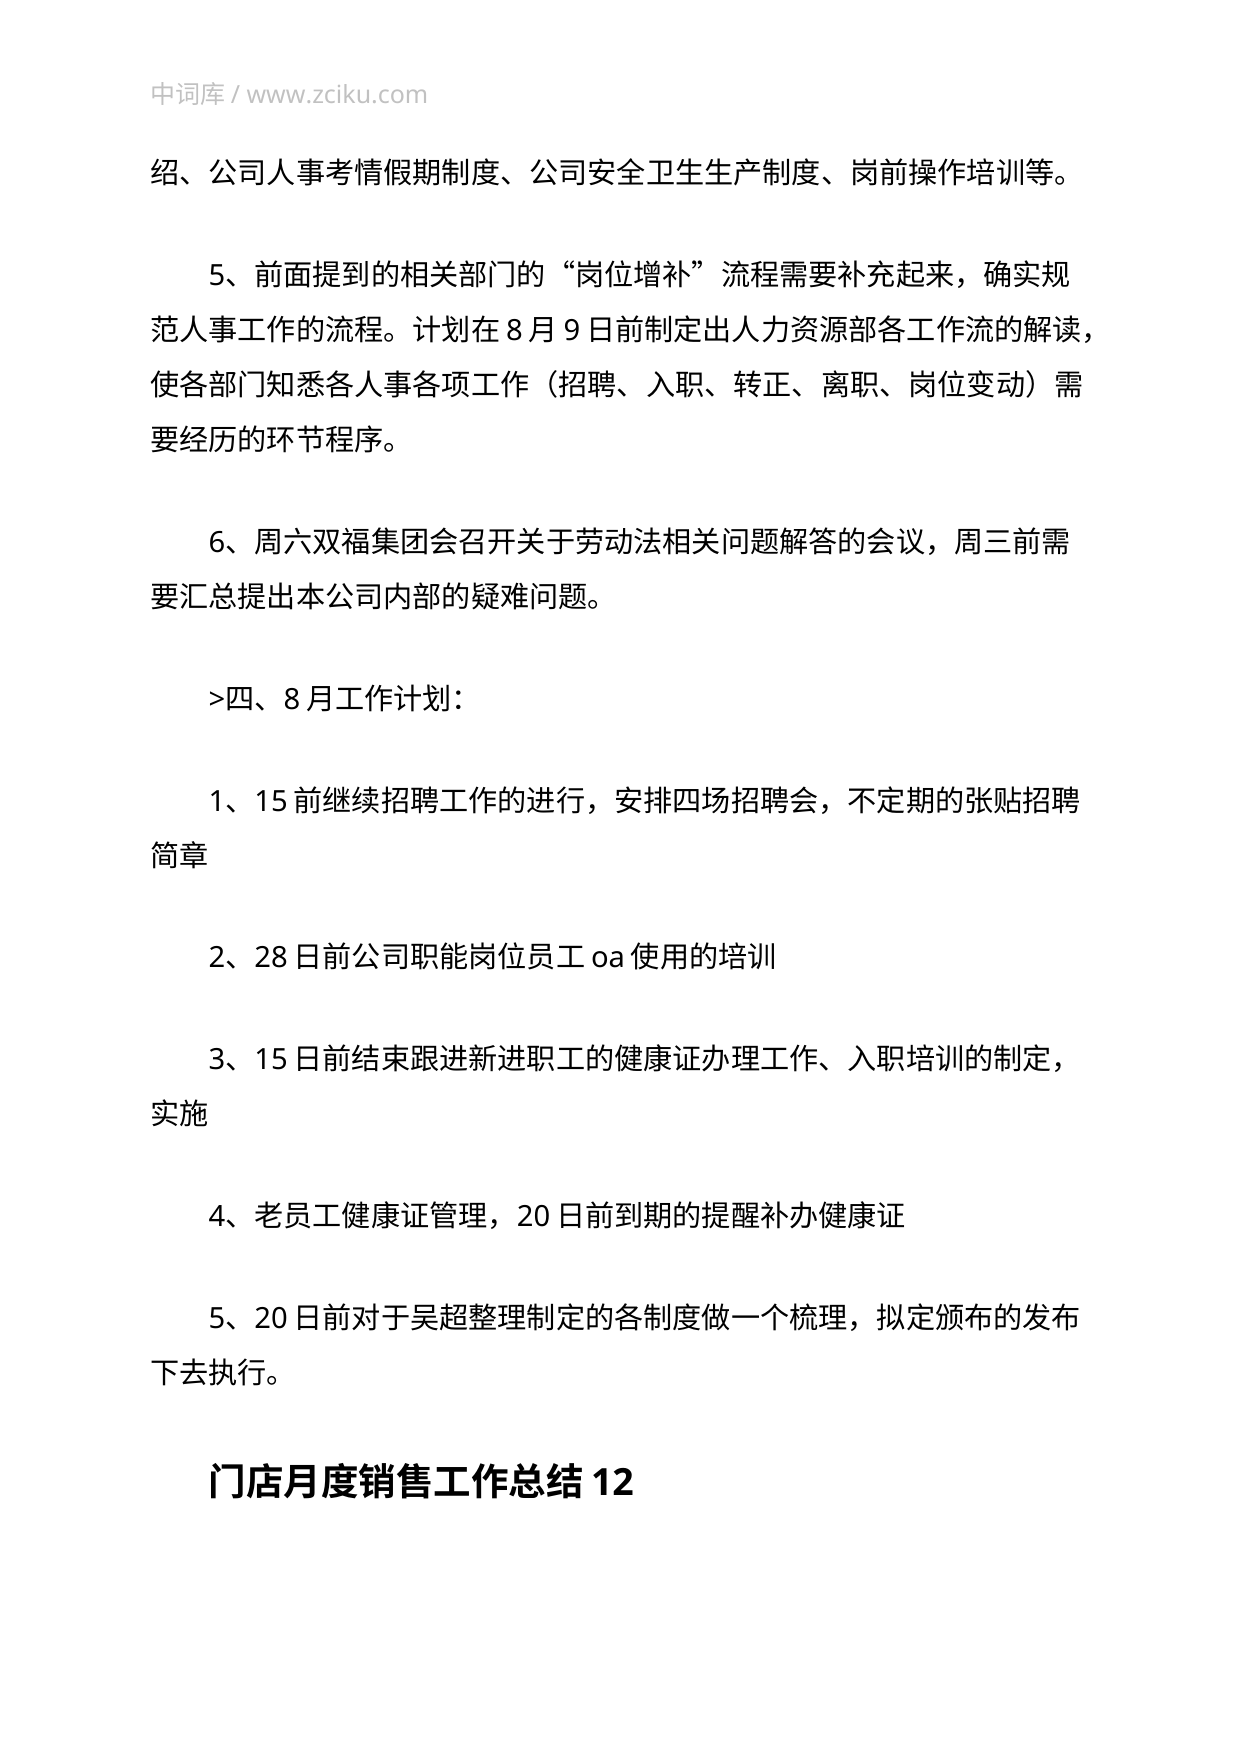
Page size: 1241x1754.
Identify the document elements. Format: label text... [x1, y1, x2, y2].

text 5、前面提到的相关部门的“岗位增补”流程需要补充起来，确实规范人事工作的流程。计划在8月9日前制定出人力资源部各工作流的解读，使各部门知悉各人事各项工作（招聘、入职、转正、离职、岗位变动）需要经历的环节程序。 [150, 252, 1090, 459]
text 5、20日前对于吴超整理制定的各制度做一个梳理，拟定颁布的发布下去执行。 [150, 1295, 1090, 1392]
text 2、28日前公司职能岗位员工oa使用的培训 [150, 934, 1090, 976]
text 6、周六双福集团会召开关于劳动法相关问题解答的会议，周三前需要汇总提出本公司内部的疑难问题。 [150, 518, 1090, 616]
text 3、15日前结束跟进新进职工的健康证办理工作、入职培训的制定，实施 [150, 1036, 1090, 1133]
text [150, 150, 1090, 192]
text >四、8月工作计划： [150, 675, 1090, 718]
text 门店月度销售工作总结12 [150, 1451, 1090, 1506]
text 4、老员工健康证管理，20日前到期的提醒补办健康证 [150, 1193, 1090, 1235]
text 1、15前继续招聘工作的进行，安排四场招聘会，不定期的张贴招聘简章 [150, 777, 1090, 874]
